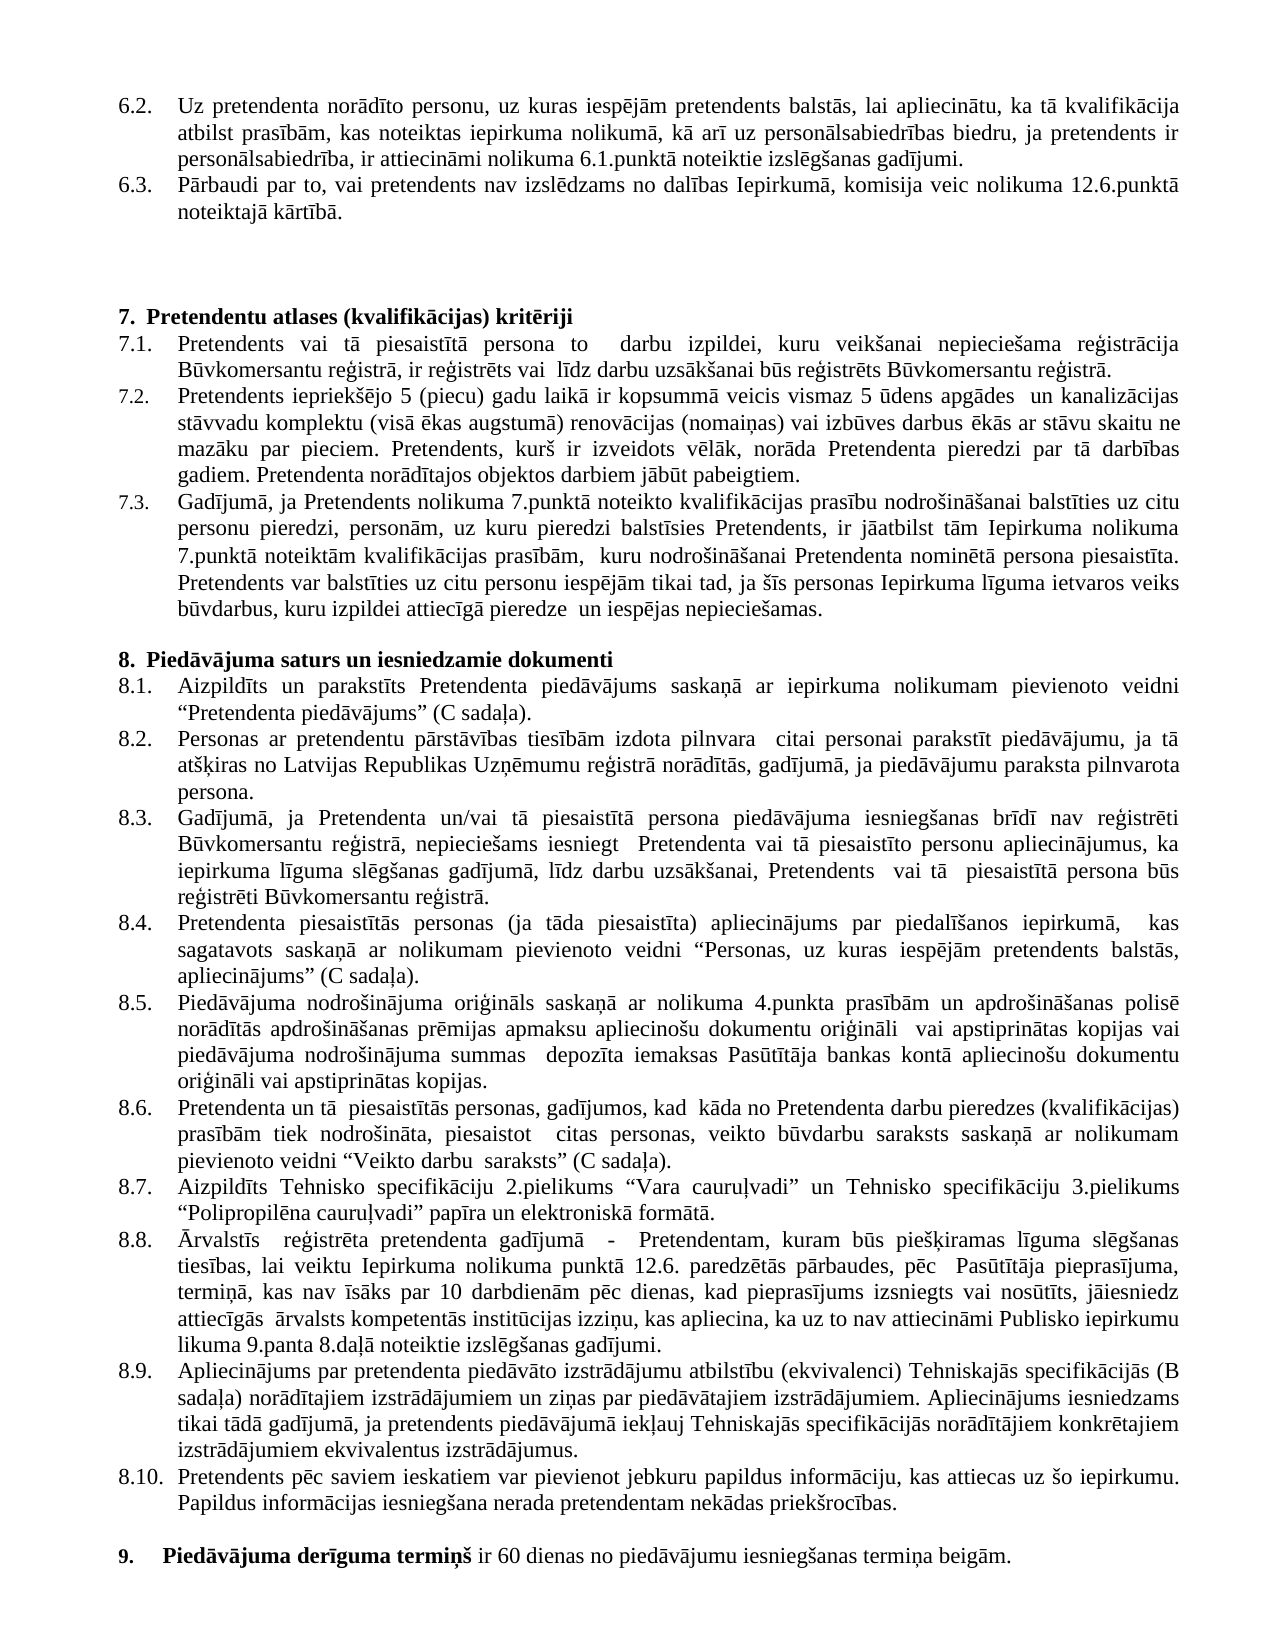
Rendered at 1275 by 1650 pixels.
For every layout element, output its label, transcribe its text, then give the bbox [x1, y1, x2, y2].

list Ārvalstīs reģistrēta pretendenta gadījumā - Pretendentam, kuram būs piešķiramas līguma slēgšanas tiesības, lai veiktu Iepirkuma nolikuma punktā 12.6. paredzētās pārbaudes, pēc Pasūtītāja pieprasījuma, termiņā, kas nav īsāks par 10 darbdienām pēc dienas, kad pieprasījums izsniegts vai nosūtīts, jāiesniedz attiecīgās ārvalsts kompetentās institūcijas izziņu, kas apliecina, ka uz to nav attiecināmi Publisko iepirkumu likuma 9.panta 8.daļā noteiktie izslēgšanas gadījumi. [118, 1226, 1181, 1357]
list Uz pretendenta norādīto personu, uz kuras iespējām pretendents balstās, lai apliecinātu, ka tā kvalifikācija atbilst prasībām, kas noteiktas iepirkuma nolikumā, kā arī uz personālsabiedrības biedru, ja pretendents ir personālsabiedrība, ir attiecināmi nolikuma 6.1.punktā noteiktie izslēgšanas gadījumi. [118, 92, 1181, 171]
list Piedāvājuma saturs un iesniedzamie dokumenti [118, 646, 1181, 672]
list Pretendents iepriekšējo 5 (piecu) gadu laikā ir kopsummā veicis vismaz 5 ūdens apgādes un kanalizācijas stāvvadu komplektu (visā ēkas augstumā) renovācijas (nomaiņas) vai izbūves darbus ēkās ar stāvu skaitu ne mazāku par pieciem. Pretendents, kurš ir izveidots vēlāk, norāda Pretendenta pieredzi par tā darbības gadiem. Pretendenta norādītajos objektos darbiem jābūt pabeigtiem. [118, 382, 1181, 488]
list Gadījumā, ja Pretendenta un/vai tā piesaistītā persona piedāvājuma iesniegšanas brīdī nav reģistrēti Būvkomersantu reģistrā, nepieciešams iesniegt Pretendenta vai tā piesaistīto personu apliecinājumus, ka iepirkuma līguma slēgšanas gadījumā, līdz darbu uzsākšanai, Pretendents vai tā piesaistītā persona būs reģistrēti Būvkomersantu reģistrā. [118, 804, 1181, 909]
list Apliecinājums par pretendenta piedāvāto izstrādājumu atbilstību (ekvivalenci) Tehniskajās specifikācijās (B sadaļa) norādītajiem izstrādājumiem un ziņas par piedāvātajiem izstrādājumiem. Apliecinājums iesniedzams tikai tādā gadījumā, ja pretendents piedāvājumā iekļauj Tehniskajās specifikācijās norādītājiem konkrētajiem izstrādājumiem ekvivalentus izstrādājumus. [118, 1357, 1181, 1463]
list Pretendenta piesaistītās personas (ja tāda piesaistīta) apliecinājums par piedalīšanos iepirkumā, kas sagatavots saskaņā ar nolikumam pievienoto veidni “Personas, uz kuras iespējām pretendents balstās, apliecinājums” (C sadaļa). [118, 909, 1181, 988]
list Pretendents pēc saviem ieskatiem var pievienot jebkuru papildus informāciju, kas attiecas uz šo iepirkumu. Papildus informācijas iesniegšana nerada pretendentam nekādas priekšrocības. [118, 1463, 1181, 1516]
list Personas ar pretendentu pārstāvības tiesībām izdota pilnvara citai personai parakstīt piedāvājumu, ja tā atšķiras no Latvijas Republikas Uzņēmumu reģistrā norādītās, gadījumā, ja piedāvājumu paraksta pilnvarota persona. [118, 725, 1181, 804]
list Aizpildīts Tehnisko specifikāciju 2.pielikums “Vara cauruļvadi” un Tehnisko specifikāciju 3.pielikums “Polipropilēna cauruļvadi” papīra un elektroniskā formātā. [118, 1173, 1181, 1226]
list Aizpildīts un parakstīts Pretendenta piedāvājums saskaņā ar iepirkuma nolikumam pievienoto veidni “Pretendenta piedāvājums” (C sadaļa). [118, 672, 1181, 725]
list Piedāvājuma nodrošinājuma oriģināls saskaņā ar nolikuma 4.punkta prasībām un apdrošināšanas polisē norādītās apdrošināšanas prēmijas apmaksu apliecinošu dokumentu oriģināli vai apstiprinātas kopijas vai piedāvājuma nodrošinājuma summas depozīta iemaksas Pasūtītāja bankas kontā apliecinošu dokumentu oriģināli vai apstiprinātas kopijas. [118, 988, 1181, 1094]
list Piedāvājuma derīguma termiņš ir 60 dienas no piedāvājumu iesniegšanas termiņa beigām. [118, 1542, 1181, 1568]
list Pretendentu atlases (kvalifikācijas) kritēriji [118, 303, 1181, 329]
list Pretendenta un tā piesaistītās personas, gadījumos, kad kāda no Pretendenta darbu pieredzes (kvalifikācijas) prasībām tiek nodrošināta, piesaistot citas personas, veikto būvdarbu saraksts saskaņā ar nolikumam pievienoto veidni “Veikto darbu saraksts” (C sadaļa). [118, 1094, 1181, 1173]
list Pretendents vai tā piesaistītā persona to darbu izpildei, kuru veikšanai nepieciešama reģistrācija Būvkomersantu reģistrā, ir reģistrēts vai līdz darbu uzsākšanai būs reģistrēts Būvkomersantu reģistrā. [118, 329, 1181, 382]
list Pārbaudi par to, vai pretendents nav izslēdzams no dalības Iepirkumā, komisija veic nolikuma 12.6.punktā noteiktajā kārtībā. [118, 171, 1181, 224]
list Gadījumā, ja Pretendents nolikuma 7.punktā noteikto kvalifikācijas prasību nodrošināšanai balstīties uz citu personu pieredzi, personām, uz kuru pieredzi balstīsies Pretendents, ir jāatbilst tām Iepirkuma nolikuma 7.punktā noteiktām kvalifikācijas prasībām, kuru nodrošināšanai Pretendenta nominētā persona piesaistīta. Pretendents var balstīties uz citu personu iespējām tikai tad, ja šīs personas Iepirkuma līguma ietvaros veiks būvdarbus, kuru izpildei attiecīgā pieredze un iespējas nepieciešamas. [118, 488, 1181, 622]
